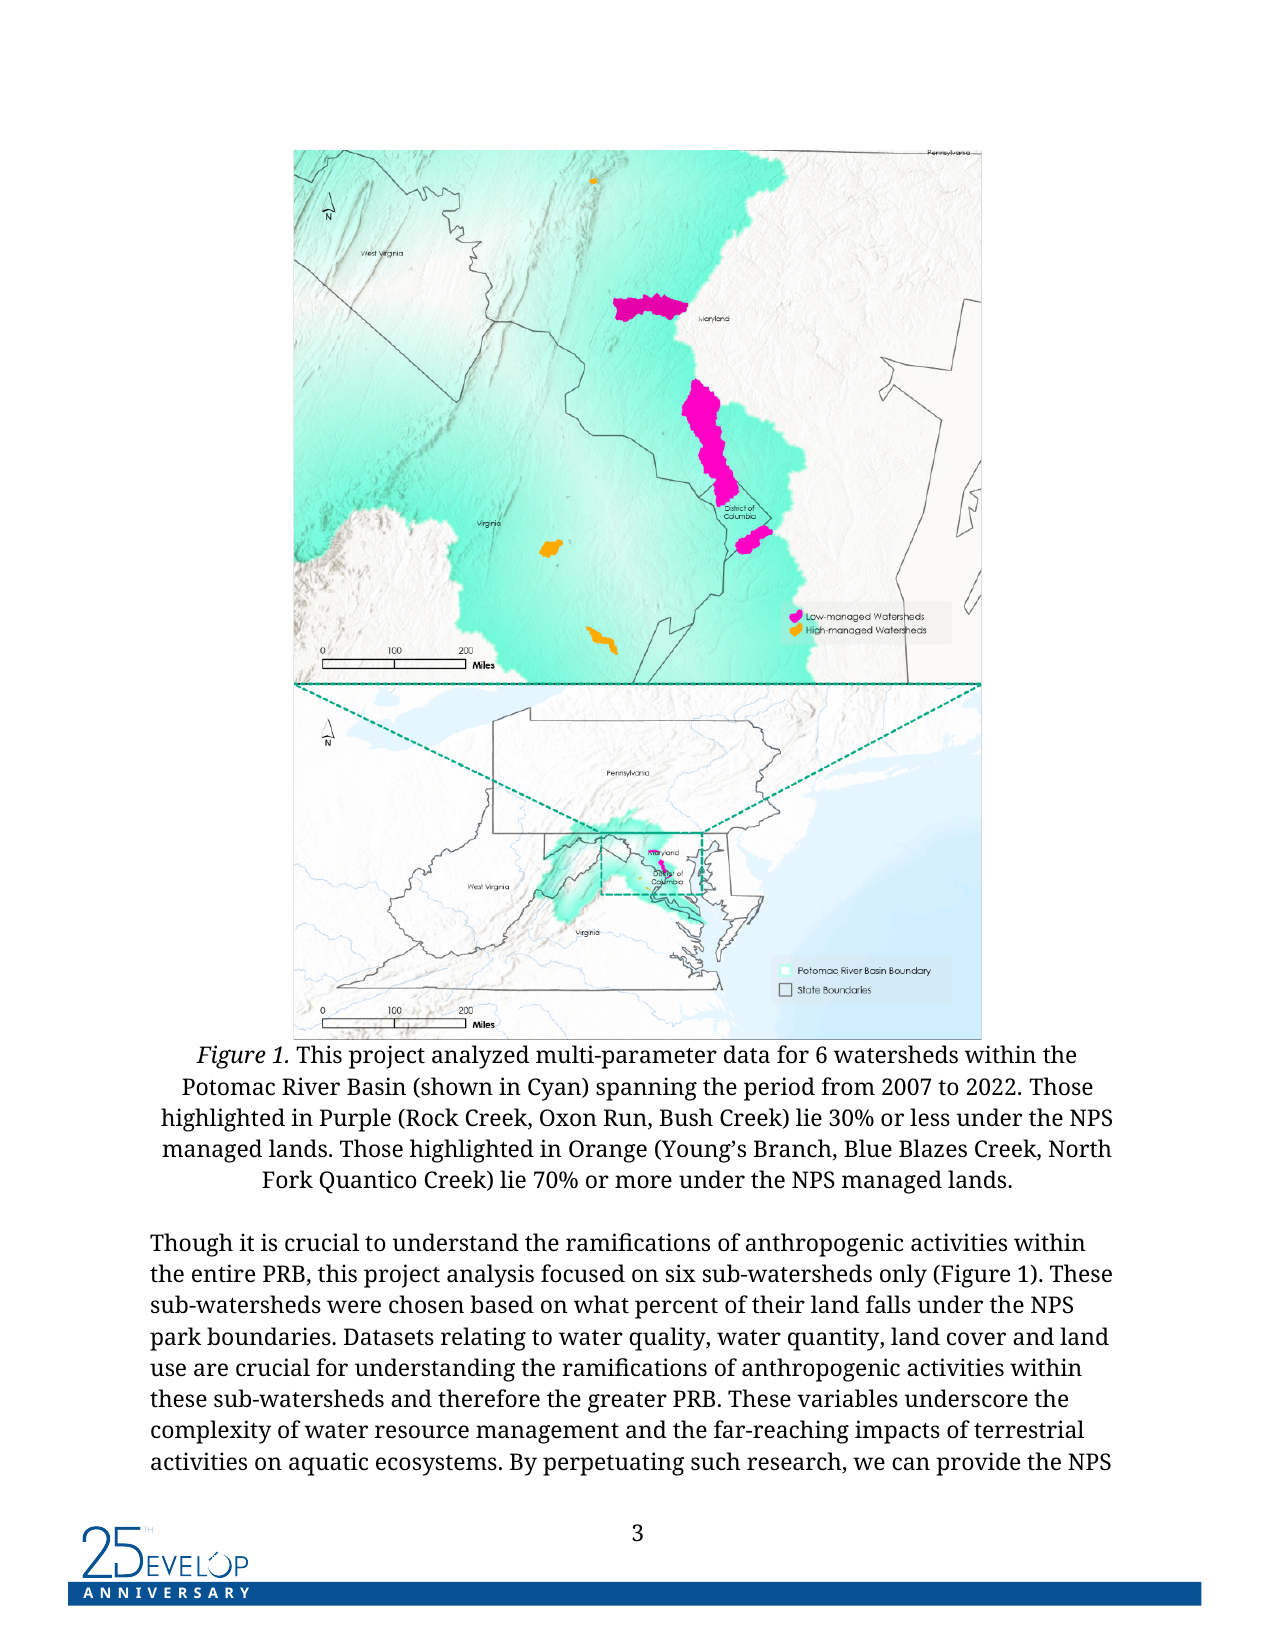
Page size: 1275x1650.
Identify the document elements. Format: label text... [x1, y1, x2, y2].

text Figure 1. This project analyzed multi-parameter data for 6 watersheds within the Potomac River Basin (shown in Cyan) spanning the period from 2007 to 2022. Those highlighted in Purple (Rock Creek, Oxon Run, Bush Creek) lie 30% or less under the NPS managed lands. Those highlighted in Orange (Young’s Branch, Blue Blazes Creek, North Fork Quantico Creek) lie 70% or more under the NPS managed lands. [150, 1039, 1125, 1196]
picture [75, 1518, 256, 1581]
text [150, 1227, 1125, 1477]
picture [293, 150, 982, 1040]
